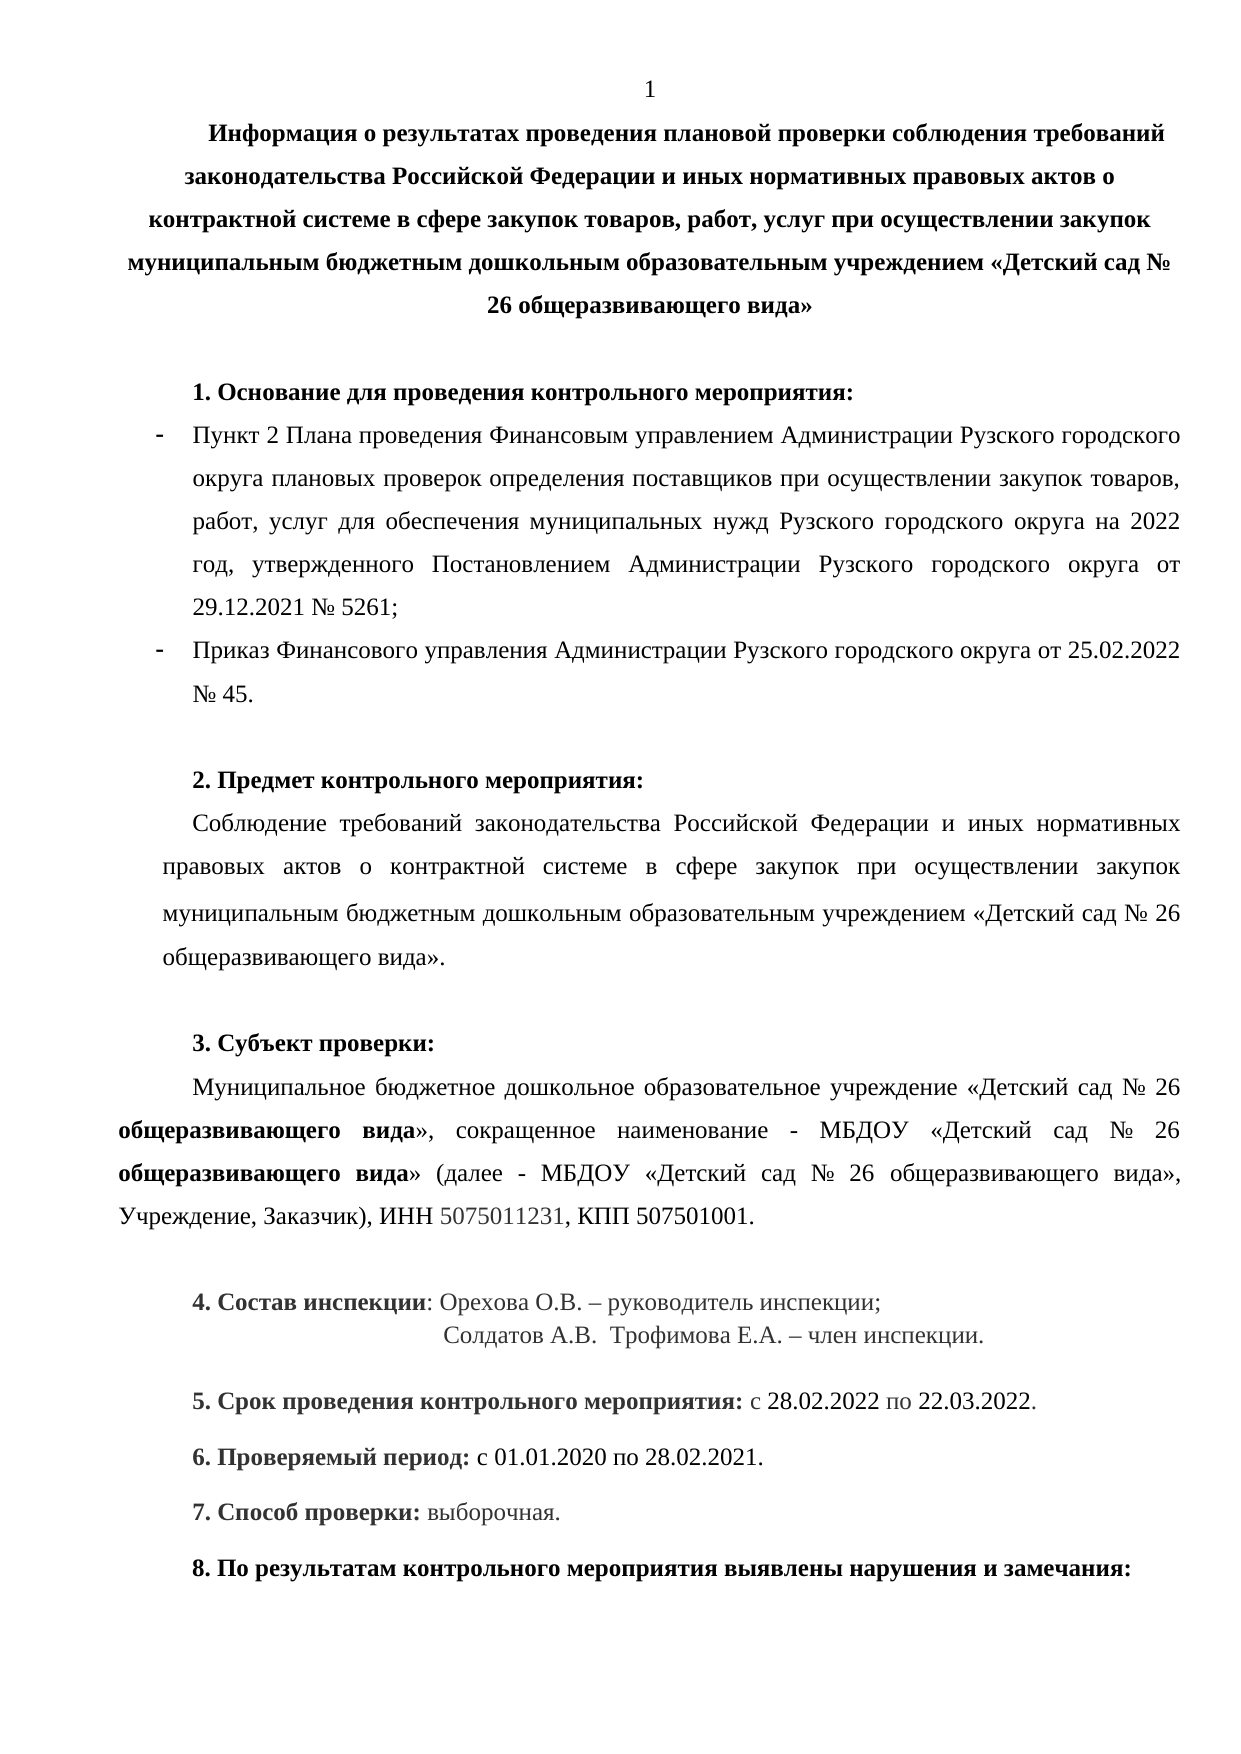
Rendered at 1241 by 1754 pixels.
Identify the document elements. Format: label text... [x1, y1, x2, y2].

text 6. Проверяемый период: с 01.01.2020 по 28.02.2021. [156, 1442, 1181, 1471]
text Муниципальное бюджетное дошкольное образовательное учреждение «Детский сад № 26 общеразвивающего вида», сокращенное наименование - МБДОУ «Детский сад № 26 общеразвивающего вида» (далее - МБДОУ «Детский сад № 26 общеразвивающего вида», Учреждение, Заказчик), ИНН 5075011231, КПП 507501001. [118, 1072, 1181, 1230]
text 3. Субъект проверки: [156, 1028, 1181, 1057]
text Солдатов А.В. Трофимова Е.А. – член инспекции. [118, 1320, 1181, 1349]
text Информация о результатах проведения плановой проверки соблюдения требований законодательства Российской Федерации и иных нормативных правовых актов о контрактной системе в сфере закупок товаров, работ, услуг при осуществлении закупок муниципальным бюджетным дошкольным образовательным учреждением «Детский сад № 26 общеразвивающего вида» [118, 118, 1181, 319]
text 2. Предмет контрольного мероприятия: [156, 765, 1181, 794]
list Приказ Финансового управления Администрации Рузского городского округа от 25.02.2022 № 45. [155, 636, 1181, 707]
text 4. Состав инспекции: Орехова О.В. – руководитель инспекции; [118, 1287, 1181, 1316]
text 8. По результатам контрольного мероприятия выявлены нарушения и замечания: [156, 1553, 1181, 1582]
text 5. Срок проведения контрольного мероприятия: с 28.02.2022 по 22.03.2022. [156, 1386, 1181, 1415]
text Соблюдение требований законодательства Российской Федерации и иных нормативных правовых актов о контрактной системе в сфере закупок при осуществлении закупок муниципальным бюджетным дошкольным образовательным учреждением «Детский сад № 26 общеразвивающего вида». [162, 808, 1181, 971]
text 1. Основание для проведения контрольного мероприятия: [118, 377, 1181, 406]
text 7. Способ проверки: выборочная. [156, 1497, 1181, 1526]
list Пункт 2 Плана проведения Финансовым управлением Администрации Рузского городского округа плановых проверок определения поставщиков при осуществлении закупок товаров, работ, услуг для обеспечения муниципальных нужд Рузского городского округа на 2022 год, утвержденного Постановлением Администрации Рузского городского округа от 29.12.2021 № 5261; [155, 420, 1181, 621]
